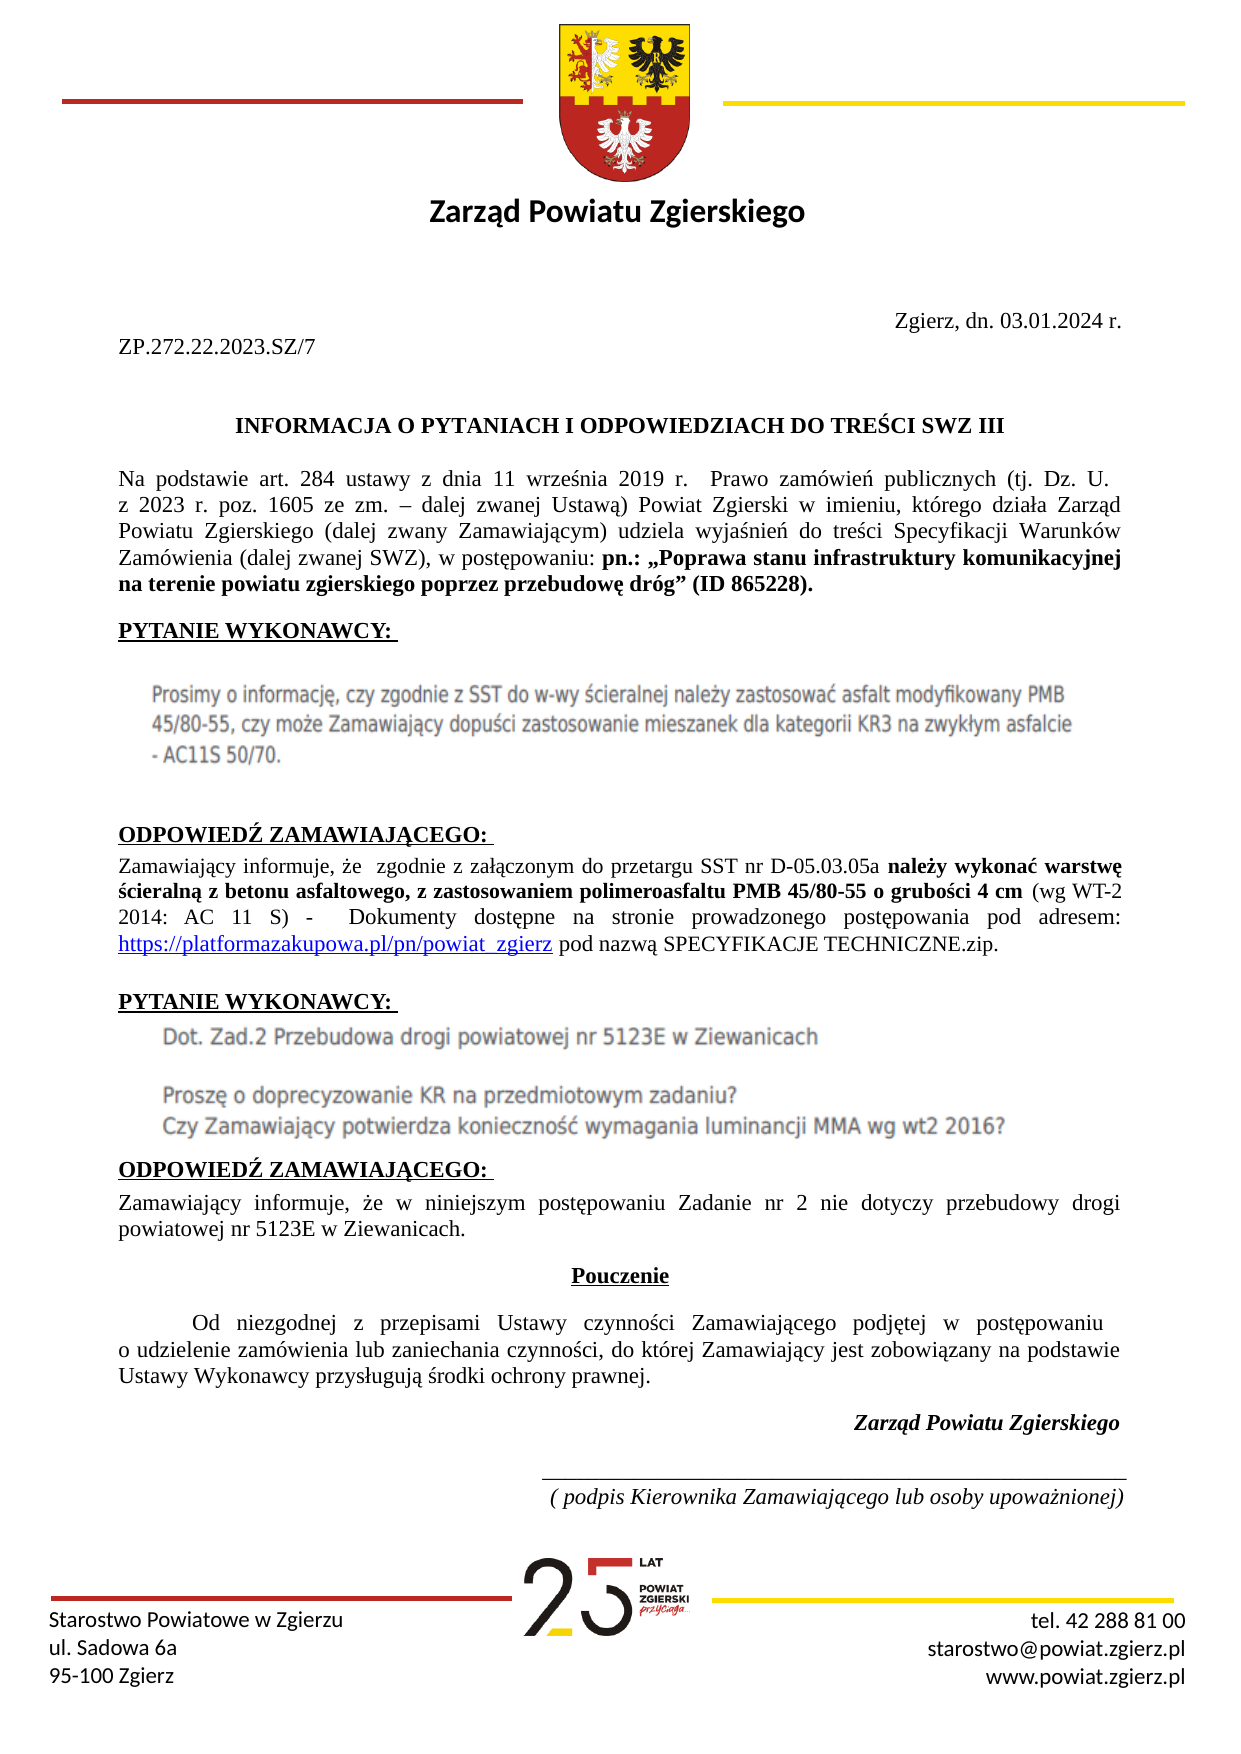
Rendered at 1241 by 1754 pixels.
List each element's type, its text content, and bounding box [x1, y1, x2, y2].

text INFORMACJA O PYTANIACH I ODPOWIEDZIACH DO TREŚCI SWZ III [118, 412, 1122, 438]
list Zamawiający informuje, że zgodnie z załączonym do przetargu SST nr D-05.03.05a należy wykonać warstwę ścieralną z betonu asfaltowego, z zastosowaniem polimeroasfaltu PMB 45/80-55 o grubości 4 cm (wg WT-2 2014: AC 11 S) - Dokumenty dostępne na stronie prowadzonego postępowania pod adresem: https://platformazakupowa.pl/pn/powiat_zgierz pod nazwą SPECYFIKACJE TECHNICZNE.zip. [118, 853, 1122, 956]
picture [523, 1558, 690, 1636]
text ___________________________________________________ [118, 1456, 1126, 1483]
text Zamawiający informuje, że w niniejszym postępowaniu Zadanie nr 2 nie dotyczy przebudowy drogi powiatowej nr 5123E w Ziewanicach. [118, 1188, 1122, 1241]
picture [559, 24, 690, 182]
list ODPOWIEDŹ ZAMAWIAJĄCEGO: [118, 821, 1122, 847]
picture [62, 99, 523, 104]
list PYTANIE WYKONAWCY: [118, 988, 1122, 1015]
text Zgierz, dn. 03.01.2024 r. [118, 307, 1122, 333]
picture [118, 676, 1123, 783]
text ( podpis Kierownika Zamawiającego lub osoby upoważnionej) [118, 1483, 1126, 1509]
picture [51, 1596, 512, 1601]
list ODPOWIEDŹ ZAMAWIAJĄCEGO: [118, 1156, 1122, 1183]
text Na podstawie art. 284 ustawy z dnia 11 września 2019 r. Prawo zamówień publicznych (tj. Dz. U. z 2023 r. poz. 1605 ze zm. – dalej zwanej Ustawą) Powiat Zgierski w imieniu, którego działa Zarząd Powiatu Zgierskiego (dalej zwany Zamawiającym) udziela wyjaśnień do treści Specyfikacji Warunków Zamówienia (dalej zwanej SWZ), w postępowaniu: pn.: „Poprawa stanu infrastruktury komunikacyjnej na terenie powiatu zgierskiego poprzez przebudowę dróg” (ID 865228). [118, 465, 1122, 597]
list PYTANIE WYKONAWCY: [118, 617, 1122, 644]
text Pouczenie [118, 1262, 1122, 1288]
text Od niezgodnej z przepisami Ustawy czynności Zamawiającego podjętej w postępowaniu o udzielenie zamówienia lub zaniechania czynności, do której Zamawiający jest zobowiązany na podstawie Ustawy Wykonawcy przysługują środki ochrony prawnej. [118, 1309, 1122, 1388]
text Zarząd Powiatu Zgierskiego [118, 1409, 1122, 1436]
text ZP.272.22.2023.SZ/7 [118, 333, 1122, 359]
picture [723, 101, 1185, 106]
picture [118, 1020, 1122, 1151]
picture [712, 1598, 1174, 1603]
